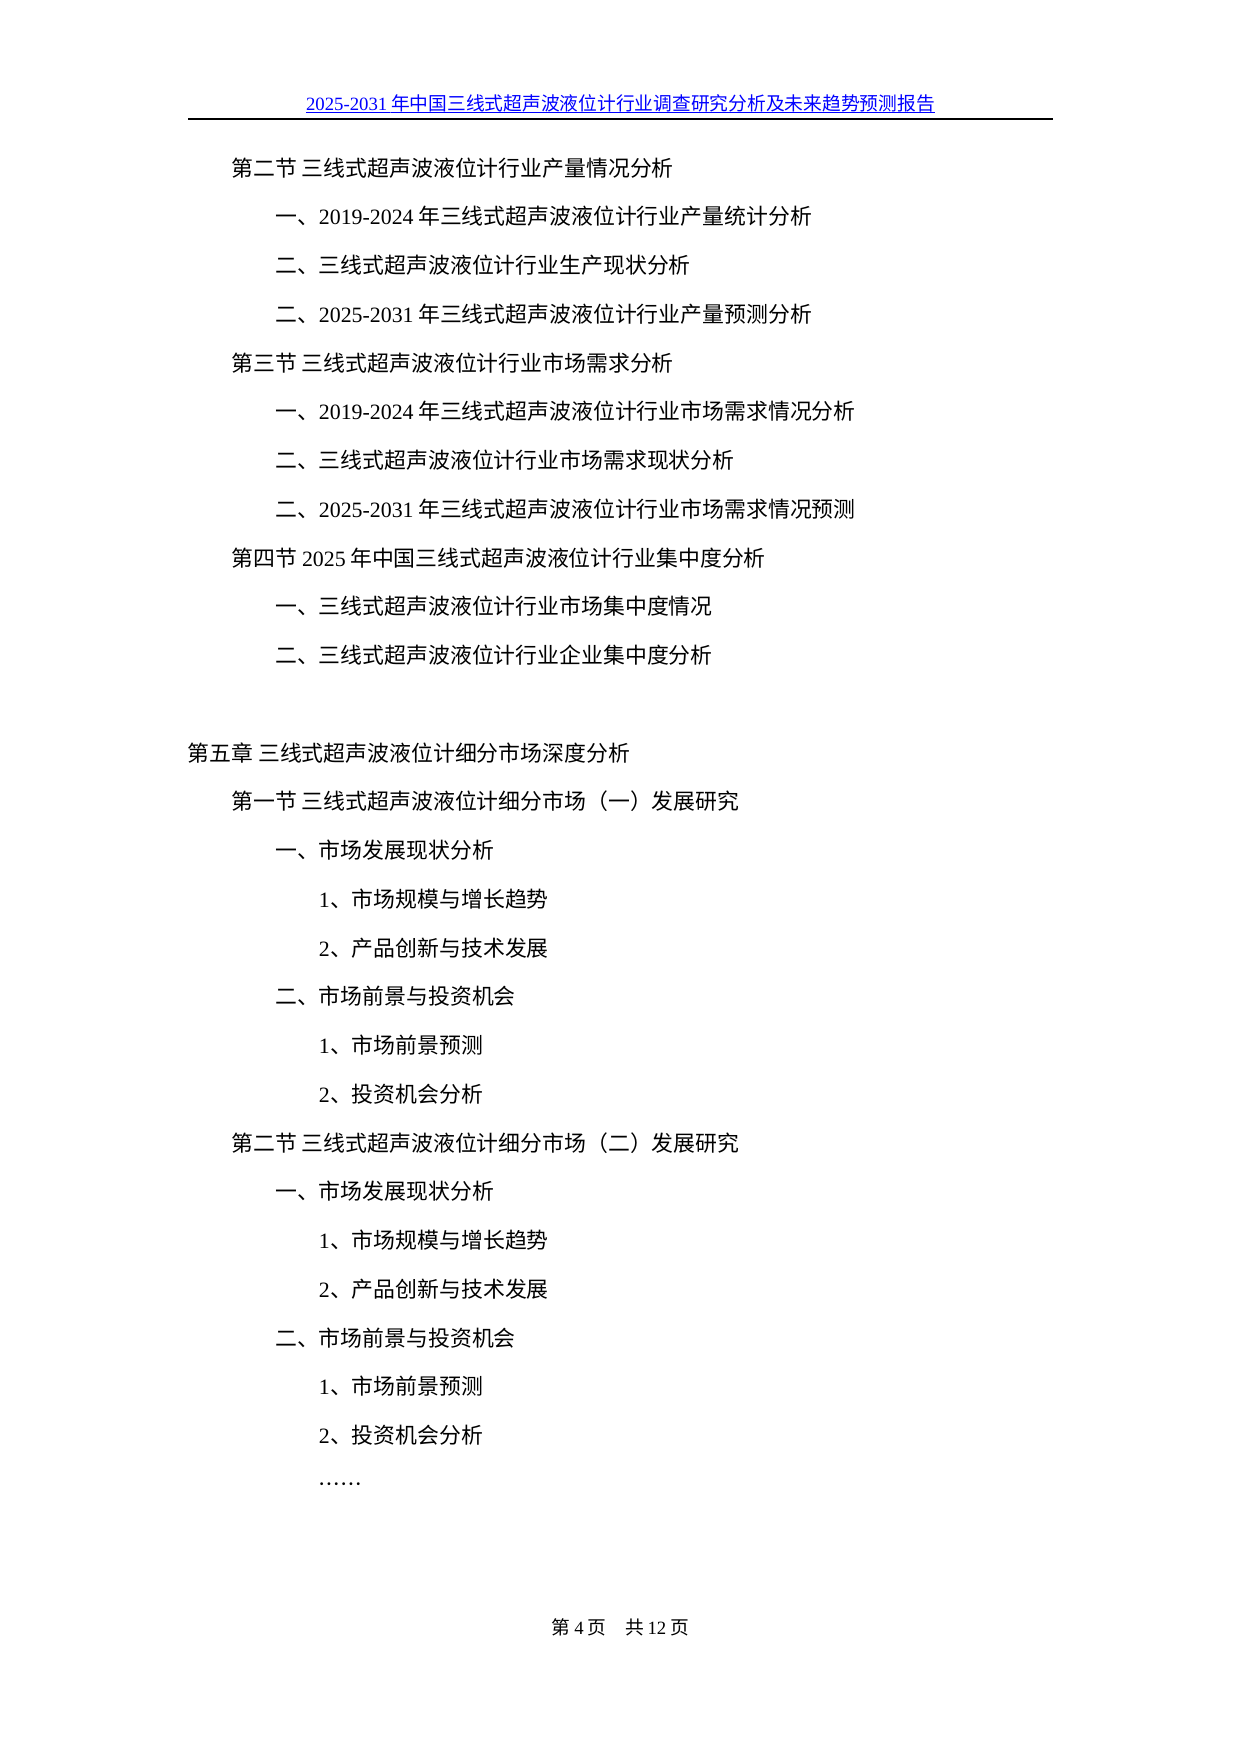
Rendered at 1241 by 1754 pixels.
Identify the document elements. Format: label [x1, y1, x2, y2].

text [187, 150, 1053, 1499]
